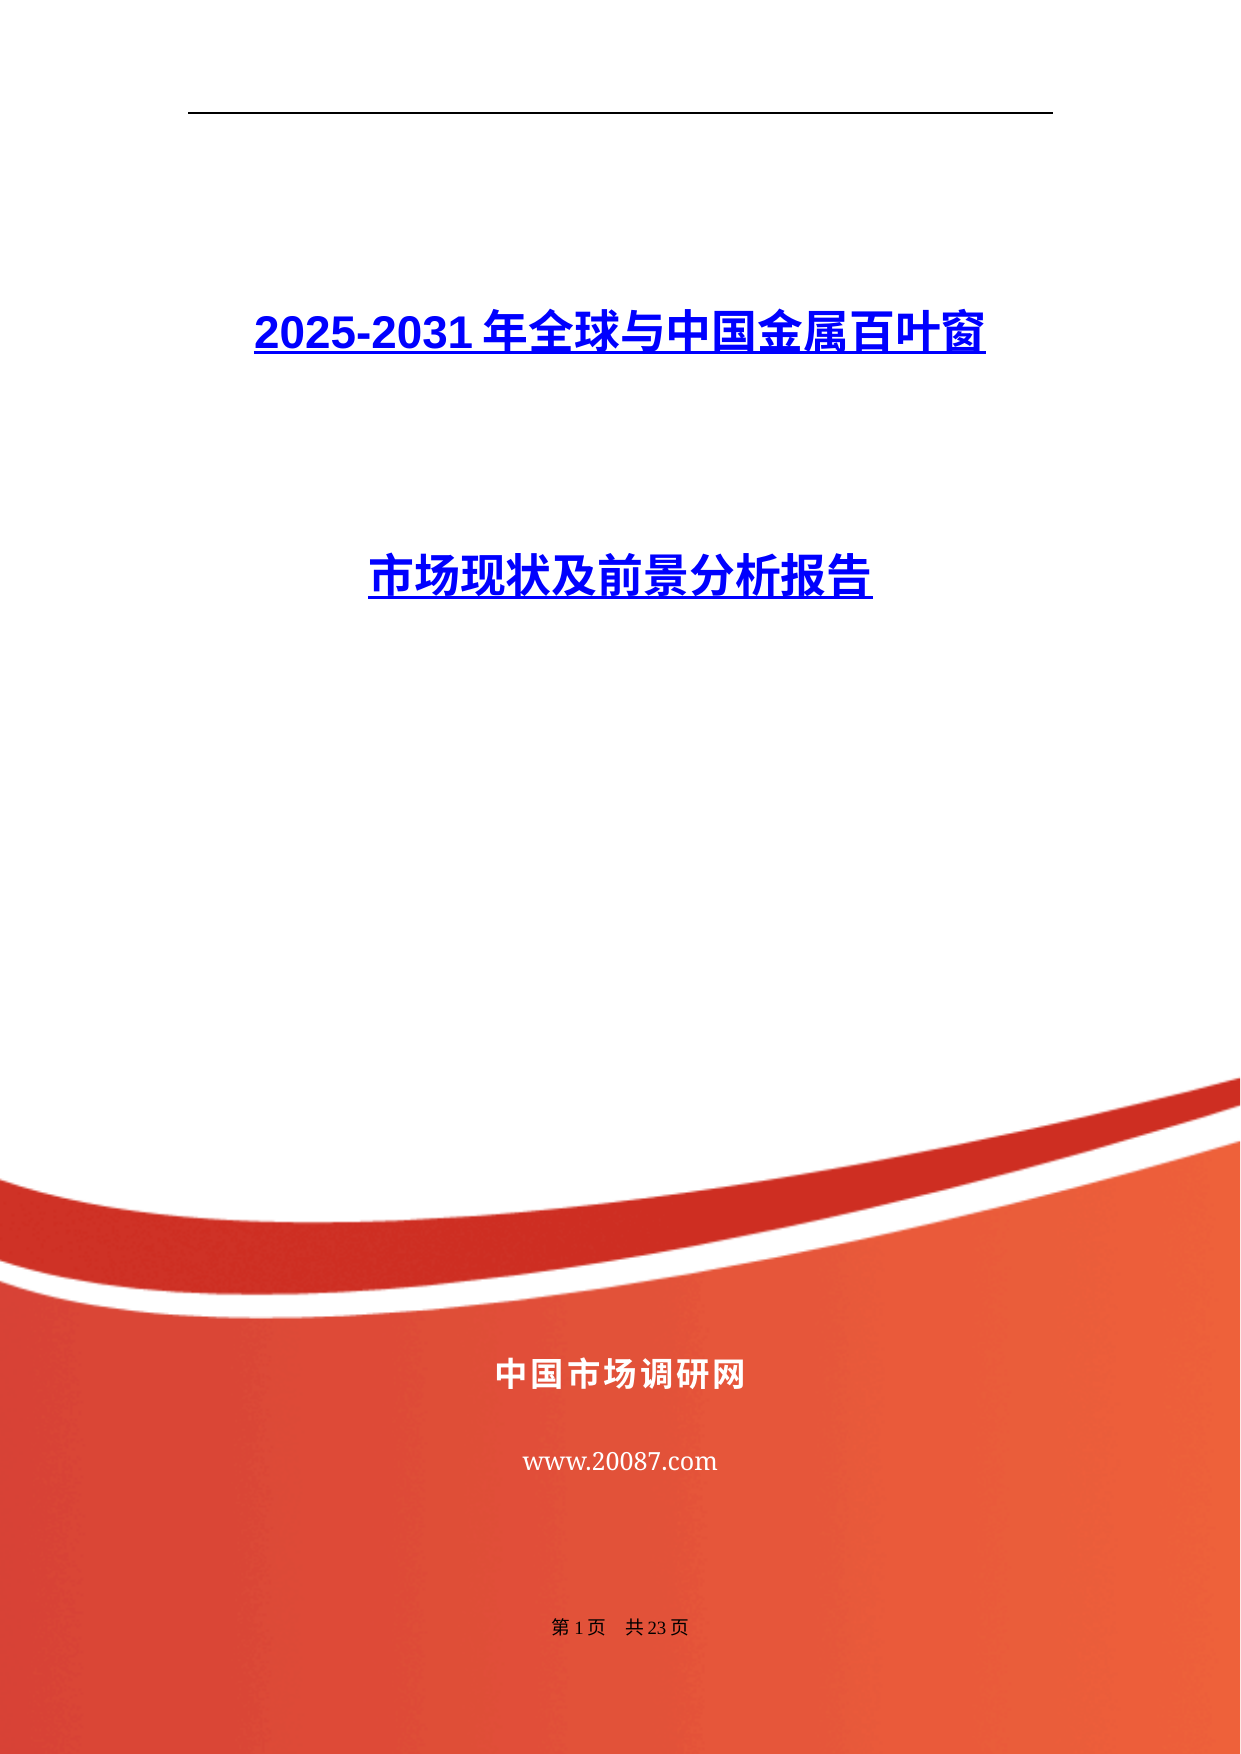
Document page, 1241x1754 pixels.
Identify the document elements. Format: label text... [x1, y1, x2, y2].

picture [0, 1006, 1241, 1754]
text www.20087.com [187, 1428, 1053, 1493]
subtitle 中国市场调研网 [187, 1339, 1053, 1404]
table_header 2025-2031年全球与中国金属百叶窗市场现状及前景分析报告 [188, 207, 1053, 773]
